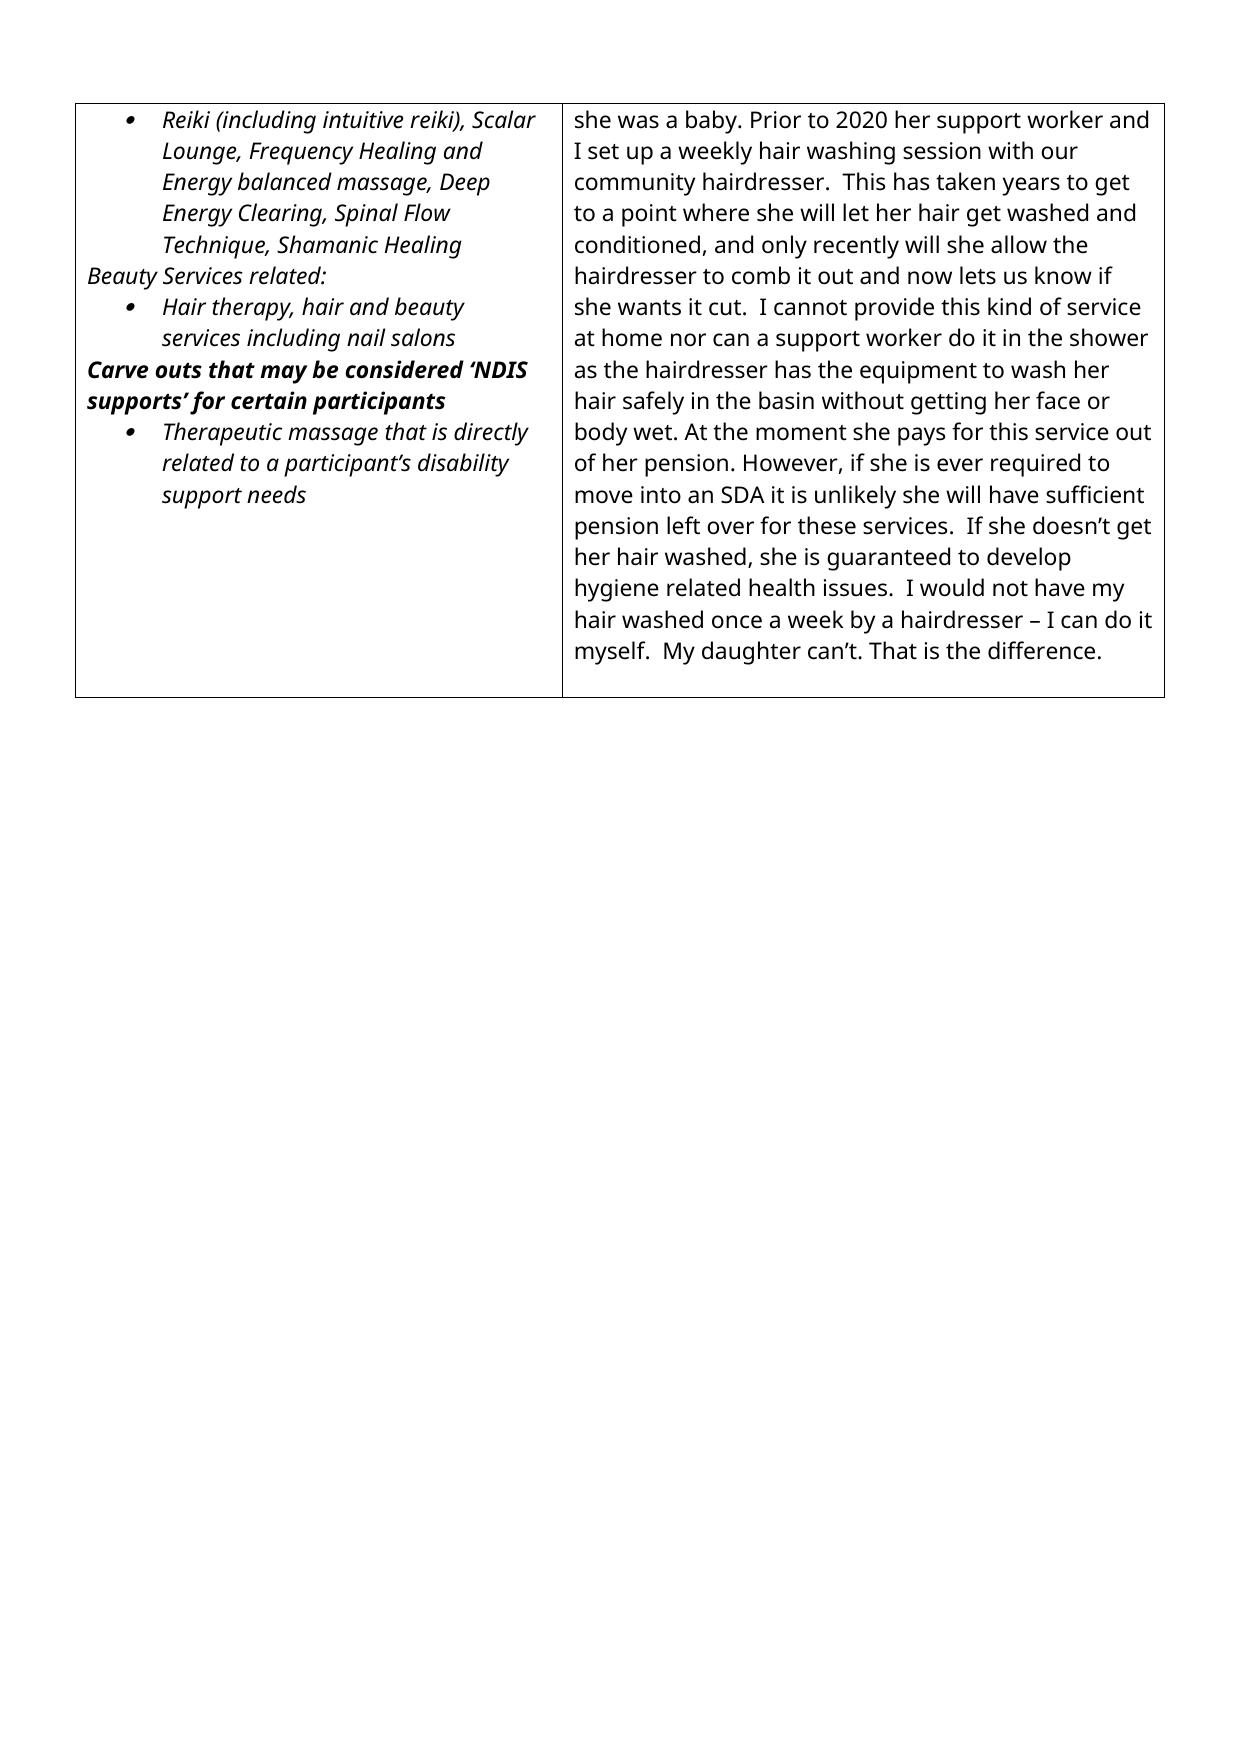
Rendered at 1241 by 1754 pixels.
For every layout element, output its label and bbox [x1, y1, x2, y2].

table_cell [76, 104, 562, 697]
table_cell [563, 104, 1164, 697]
